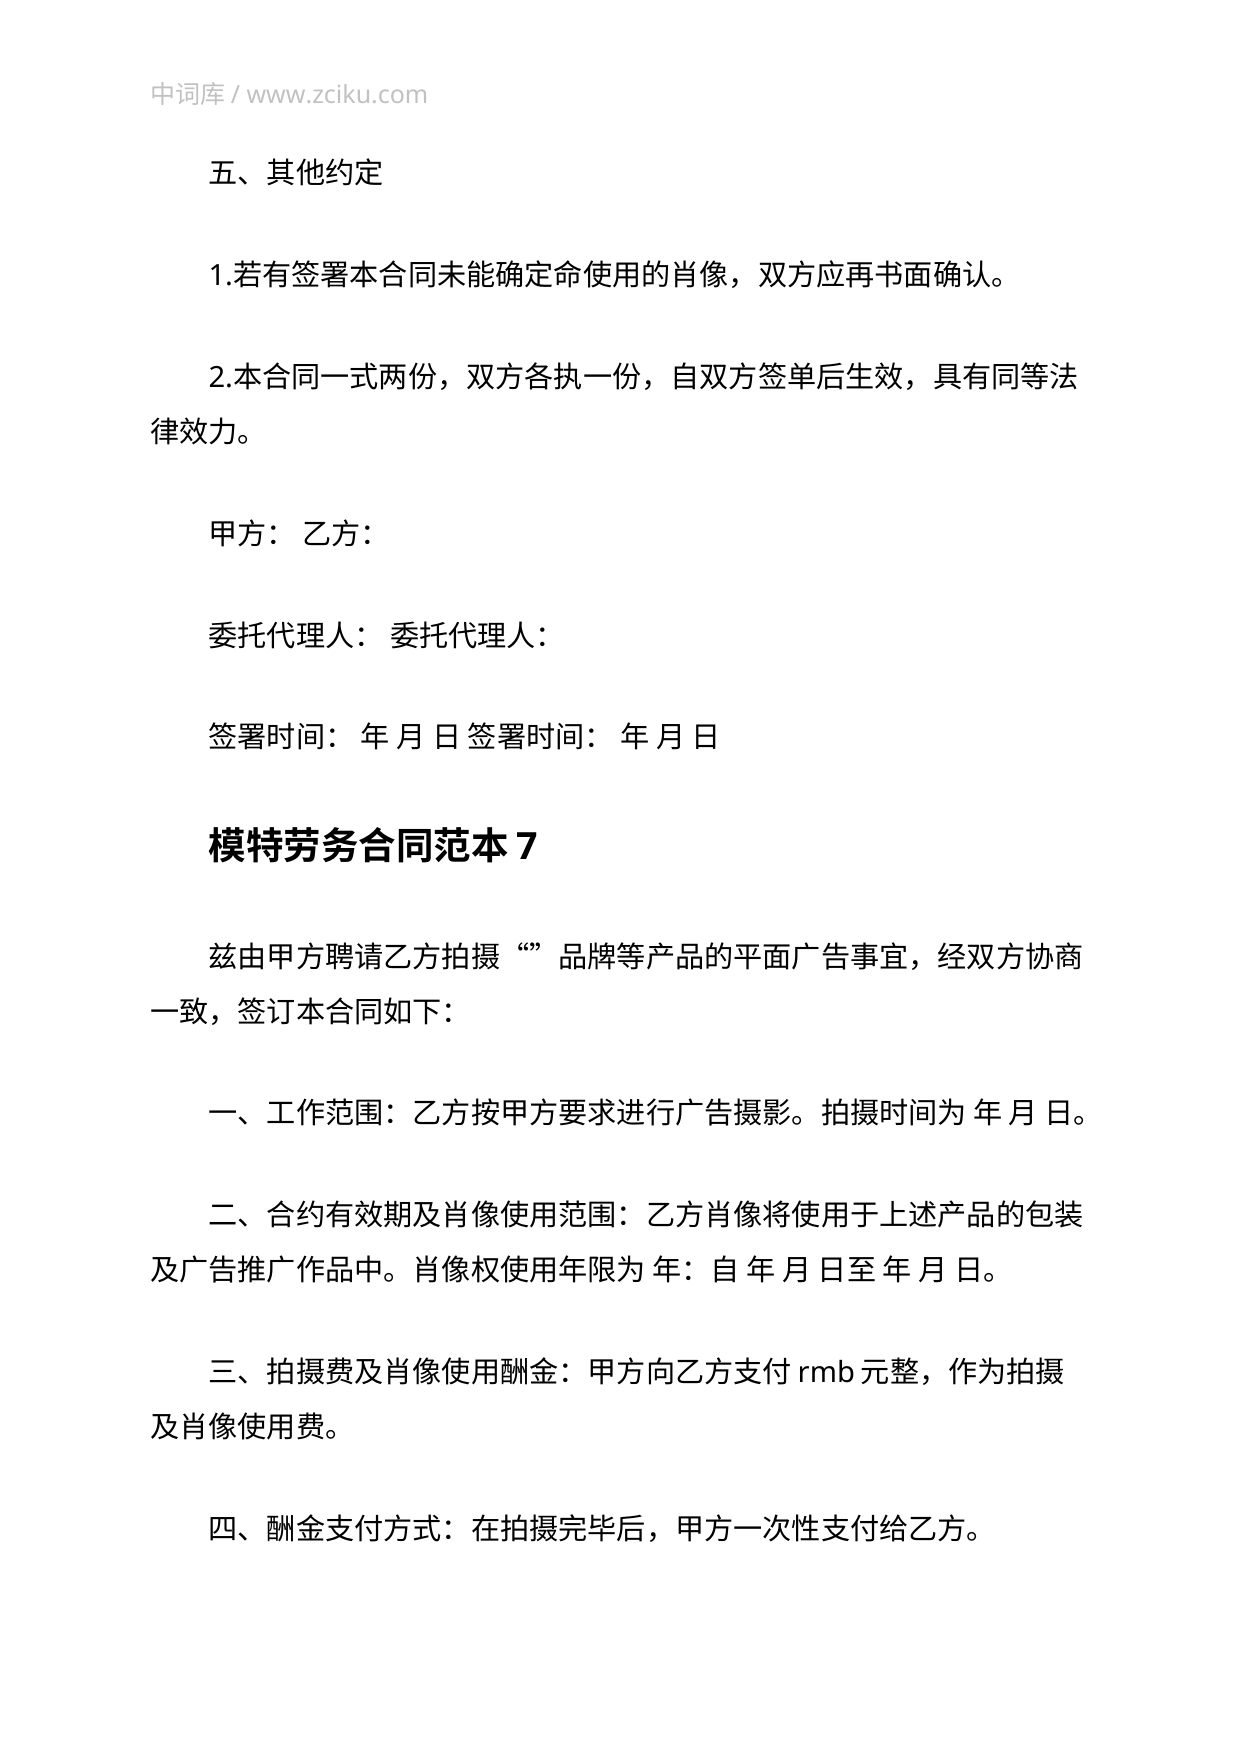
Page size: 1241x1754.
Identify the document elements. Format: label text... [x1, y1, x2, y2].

text 模特劳务合同范本7 [150, 816, 1090, 870]
text 四、酬金支付方式：在拍摄完毕后，甲方一次性支付给乙方。 [150, 1505, 1090, 1548]
text 委托代理人： 委托代理人： [150, 612, 1090, 654]
text 二、合约有效期及肖像使用范围：乙方肖像将使用于上述产品的包装及广告推广作品中。肖像权使用年限为 年：自 年 月 日至 年 月 日。 [150, 1192, 1090, 1289]
text 三、拍摄费及肖像使用酬金：甲方向乙方支付rmb元整，作为拍摄及肖像使用费。 [150, 1348, 1090, 1446]
text 签署时间： 年 月 日 签署时间： 年 月 日 [150, 714, 1090, 756]
text 兹由甲方聘请乙方拍摄“”品牌等产品的平面广告事宜，经双方协商一致，签订本合同如下： [150, 933, 1090, 1031]
text 甲方： 乙方： [150, 511, 1090, 553]
text 一、工作范围：乙方按甲方要求进行广告摄影。拍摄时间为 年 月 日。 [150, 1090, 1090, 1132]
text 1.若有签署本合同未能确定命使用的肖像，双方应再书面确认。 [150, 252, 1090, 294]
text 2.本合同一式两份，双方各执一份，自双方签单后生效，具有同等法律效力。 [150, 354, 1090, 451]
text 五、其他约定 [150, 150, 1090, 192]
